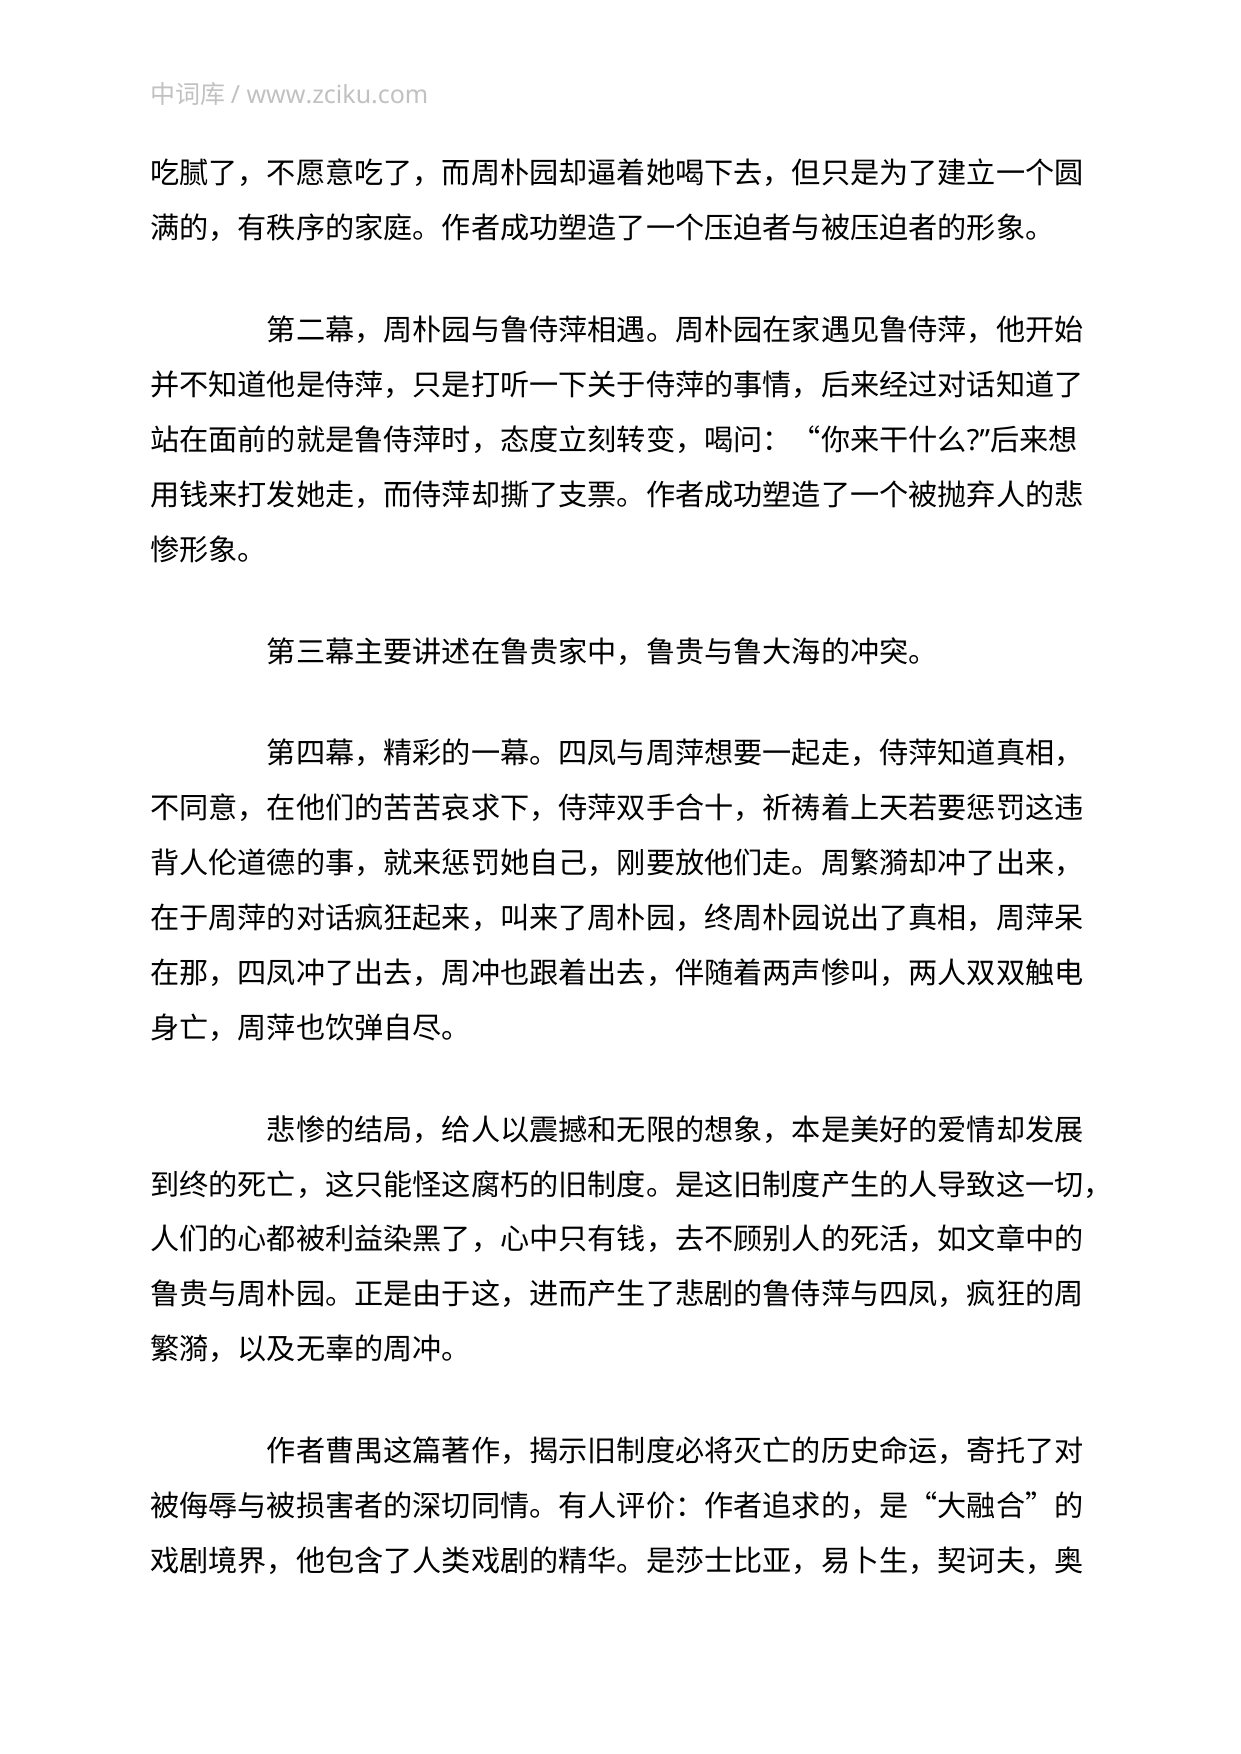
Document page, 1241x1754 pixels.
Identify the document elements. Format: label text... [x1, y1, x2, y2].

text 悲惨的结局，给人以震撼和无限的想象，本是美好的爱情却发展到终的死亡，这只能怪这腐朽的旧制度。是这旧制度产生的人导致这一切，人们的心都被利益染黑了，心中只有钱，去不顾别人的死活，如文章中的鲁贵与周朴园。正是由于这，进而产生了悲剧的鲁侍萍与四凤，疯狂的周繁漪，以及无辜的周冲。 [150, 1106, 1090, 1368]
text 第二幕，周朴园与鲁侍萍相遇。周朴园在家遇见鲁侍萍，他开始并不知道他是侍萍，只是打听一下关于侍萍的事情，后来经过对话知道了站在面前的就是鲁侍萍时，态度立刻转变，喝问：“你来干什么?”后来想用钱来打发她走，而侍萍却撕了支票。作者成功塑造了一个被抛弃人的悲惨形象。 [150, 307, 1090, 569]
text 第四幕，精彩的一幕。四凤与周萍想要一起走，侍萍知道真相，不同意，在他们的苦苦哀求下，侍萍双手合十，祈祷着上天若要惩罚这违背人伦道德的事，就来惩罚她自己，刚要放他们走。周繁漪却冲了出来，在于周萍的对话疯狂起来，叫来了周朴园，终周朴园说出了真相，周萍呆在那，四凤冲了出去，周冲也跟着出去，伴随着两声惨叫，两人双双触电身亡，周萍也饮弹自尽。 [150, 730, 1090, 1047]
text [150, 1427, 1090, 1579]
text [150, 150, 1090, 247]
text 第三幕主要讲述在鲁贵家中，鲁贵与鲁大海的冲突。 [150, 628, 1090, 670]
